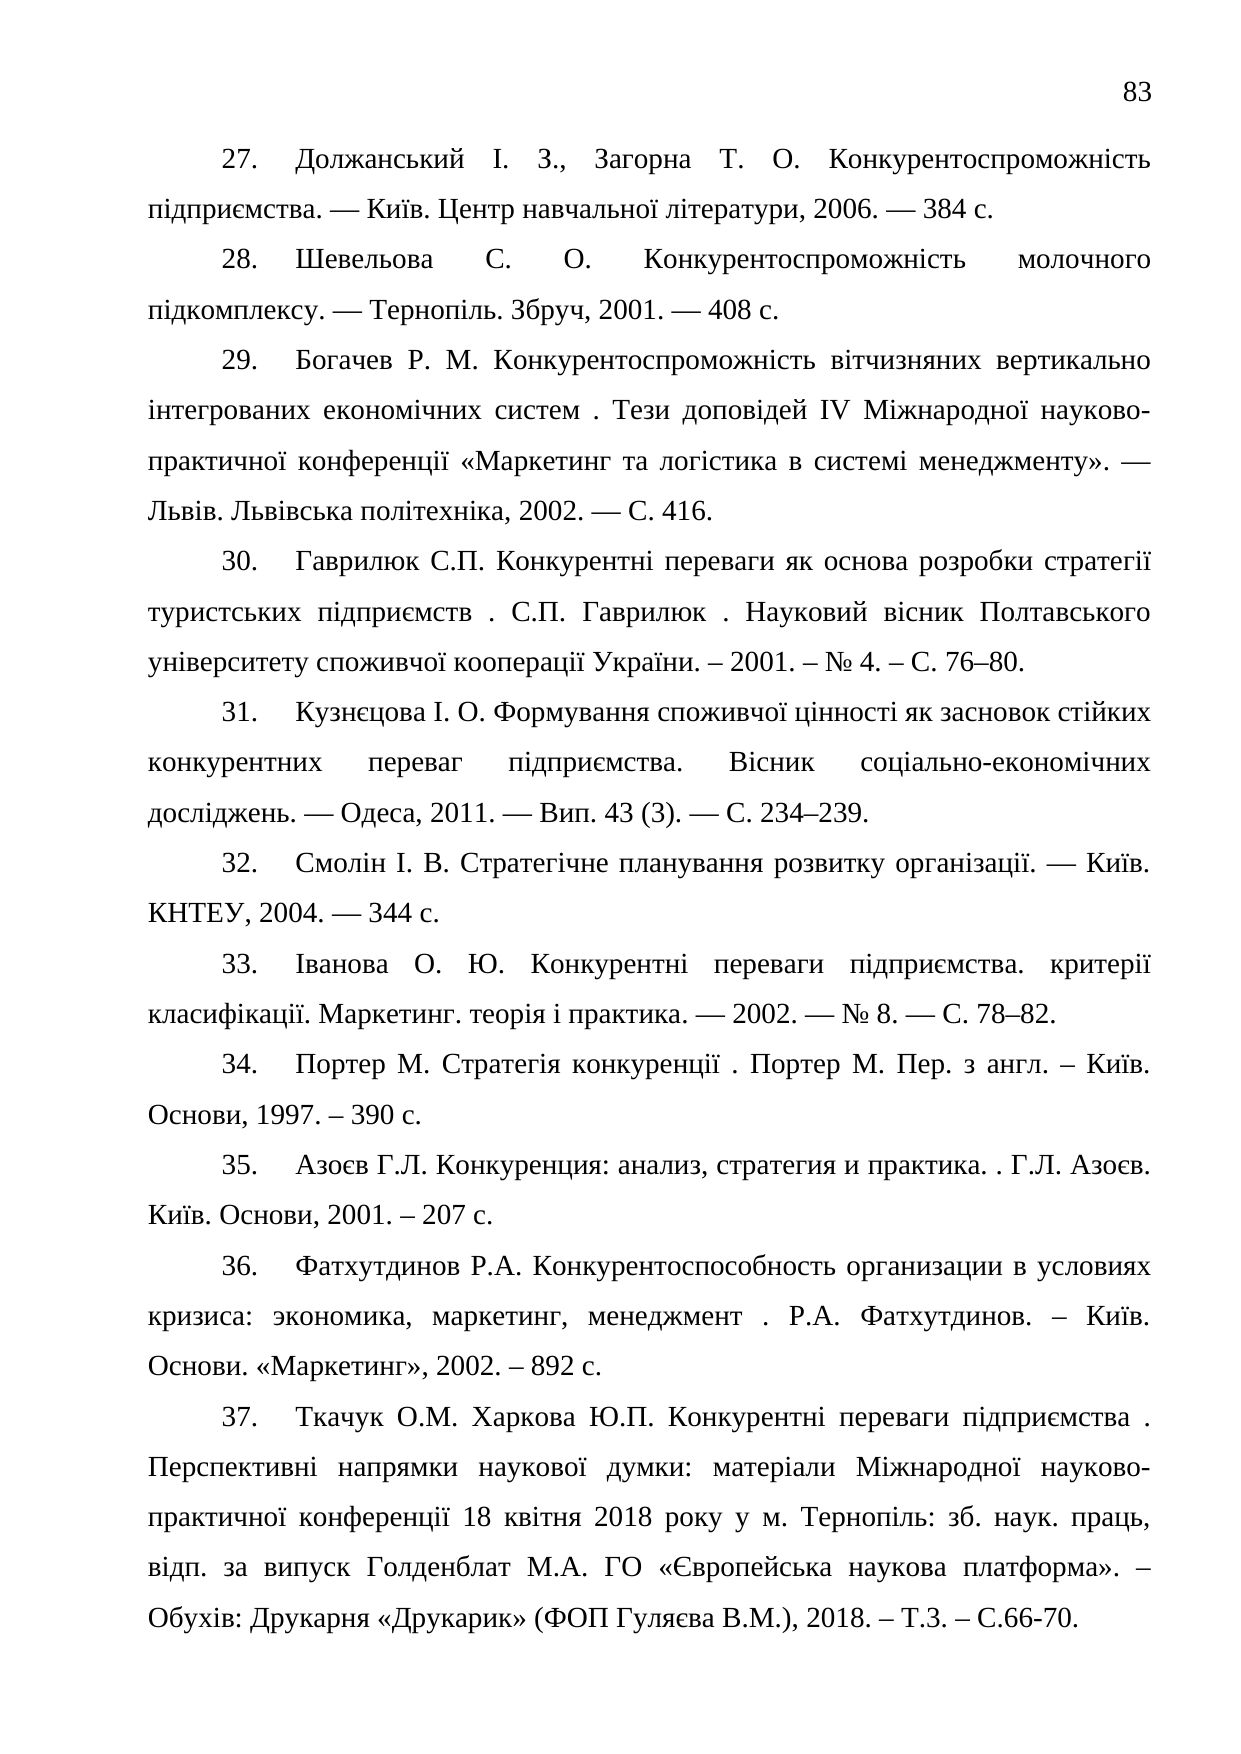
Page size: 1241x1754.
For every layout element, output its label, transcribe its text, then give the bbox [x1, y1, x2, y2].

list Кузнєцова І. О. Формування споживчої цінності як засновок стійких конкурентних переваг підприємства. Вісник соціально-економічних досліджень. — Одеса, 2011. — Вип. 43 (3). — С. 234–239. [148, 694, 1152, 828]
list Іванова О. Ю. Конкурентні переваги підприємства. критерії класифікації. Маркетинг. теорія і практика. — 2002. — № 8. — С. 78–82. [148, 946, 1152, 1030]
list Азоєв Г.Л. Конкуренция: анализ, стратегия и практика. . Г.Л. Азоєв. Київ. Основи, 2001. – 207 с. [148, 1147, 1152, 1231]
list Должанський І. З., Загорна Т. О. Конкурентоспроможність підприємства. — Київ. Центр навчальної літератури, 2006. — 384 с. [148, 141, 1152, 225]
list Смолін І. В. Стратегічне планування розвитку організації. — Київ. КНТЕУ, 2004. — 344 с. [148, 845, 1152, 929]
list Шевельова С. О. Конкурентоспроможність молочного підкомплексу. — Тернопіль. Збруч, 2001. — 408 с. [148, 241, 1152, 325]
list Гаврилюк С.П. Конкурентні переваги як основа розробки стратегії туристських підприємств . С.П. Гаврилюк . Науковий вісник Полтавського університету споживчої кооперації України. – 2001. – № 4. – С. 76–80. [148, 543, 1152, 677]
list Фатхутдинов Р.А. Конкурентоспособность организации в условиях кризиса: экономика, маркетинг, менеджмент . Р.А. Фатхутдинов. – Київ. Основи. «Маркетинг», 2002. – 892 с. [148, 1248, 1152, 1382]
list Портер М. Стратегія конкуренції . Портер М. Пер. з англ. – Київ. Основи, 1997. – 390 с. [148, 1046, 1152, 1130]
list Ткачук О.М. Харкова Ю.П. Конкурентні переваги підприємства . Перспективні напрямки наукової думки: матеріали Міжнародної науково-практичної конференції 18 квітня 2018 року у м. Тернопіль: зб. наук. праць, відп. за випуск Голденблат М.А. ГО «Європейська наукова платформа». – Обухів: Друкарня «Друкарик» (ФОП Гуляєва В.М.), 2018. – Т.3. – С.66-70. [148, 1399, 1152, 1633]
list Богачев Р. М. Конкурентоспроможність вітчизняних вертикально інтегрованих економічних систем . Тези доповідей IV Міжнародної науково-практичної конференції «Маркетинг та логістика в системі менеджменту». — Львів. Львівська політехніка, 2002. — С. 416. [148, 342, 1152, 527]
